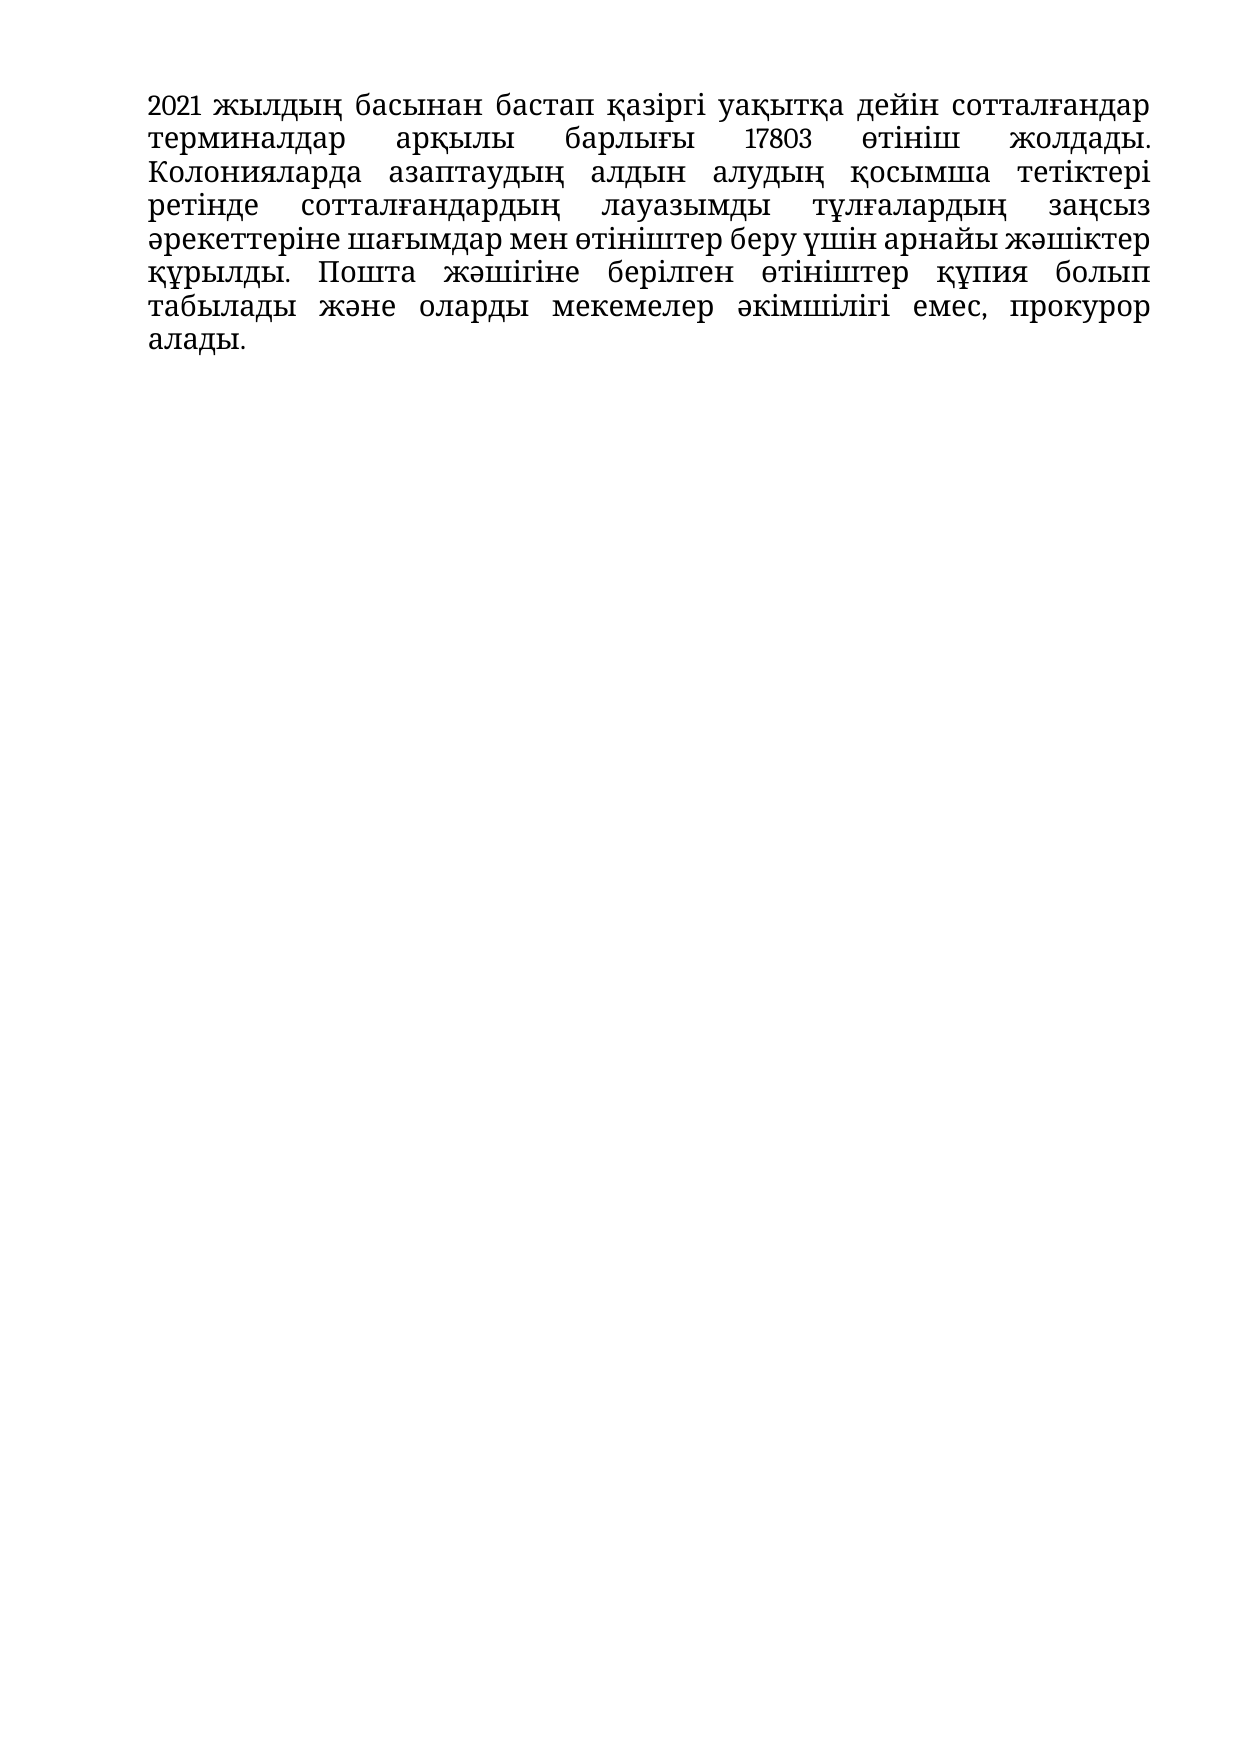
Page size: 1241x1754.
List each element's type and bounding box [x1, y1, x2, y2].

text [148, 89, 1152, 357]
